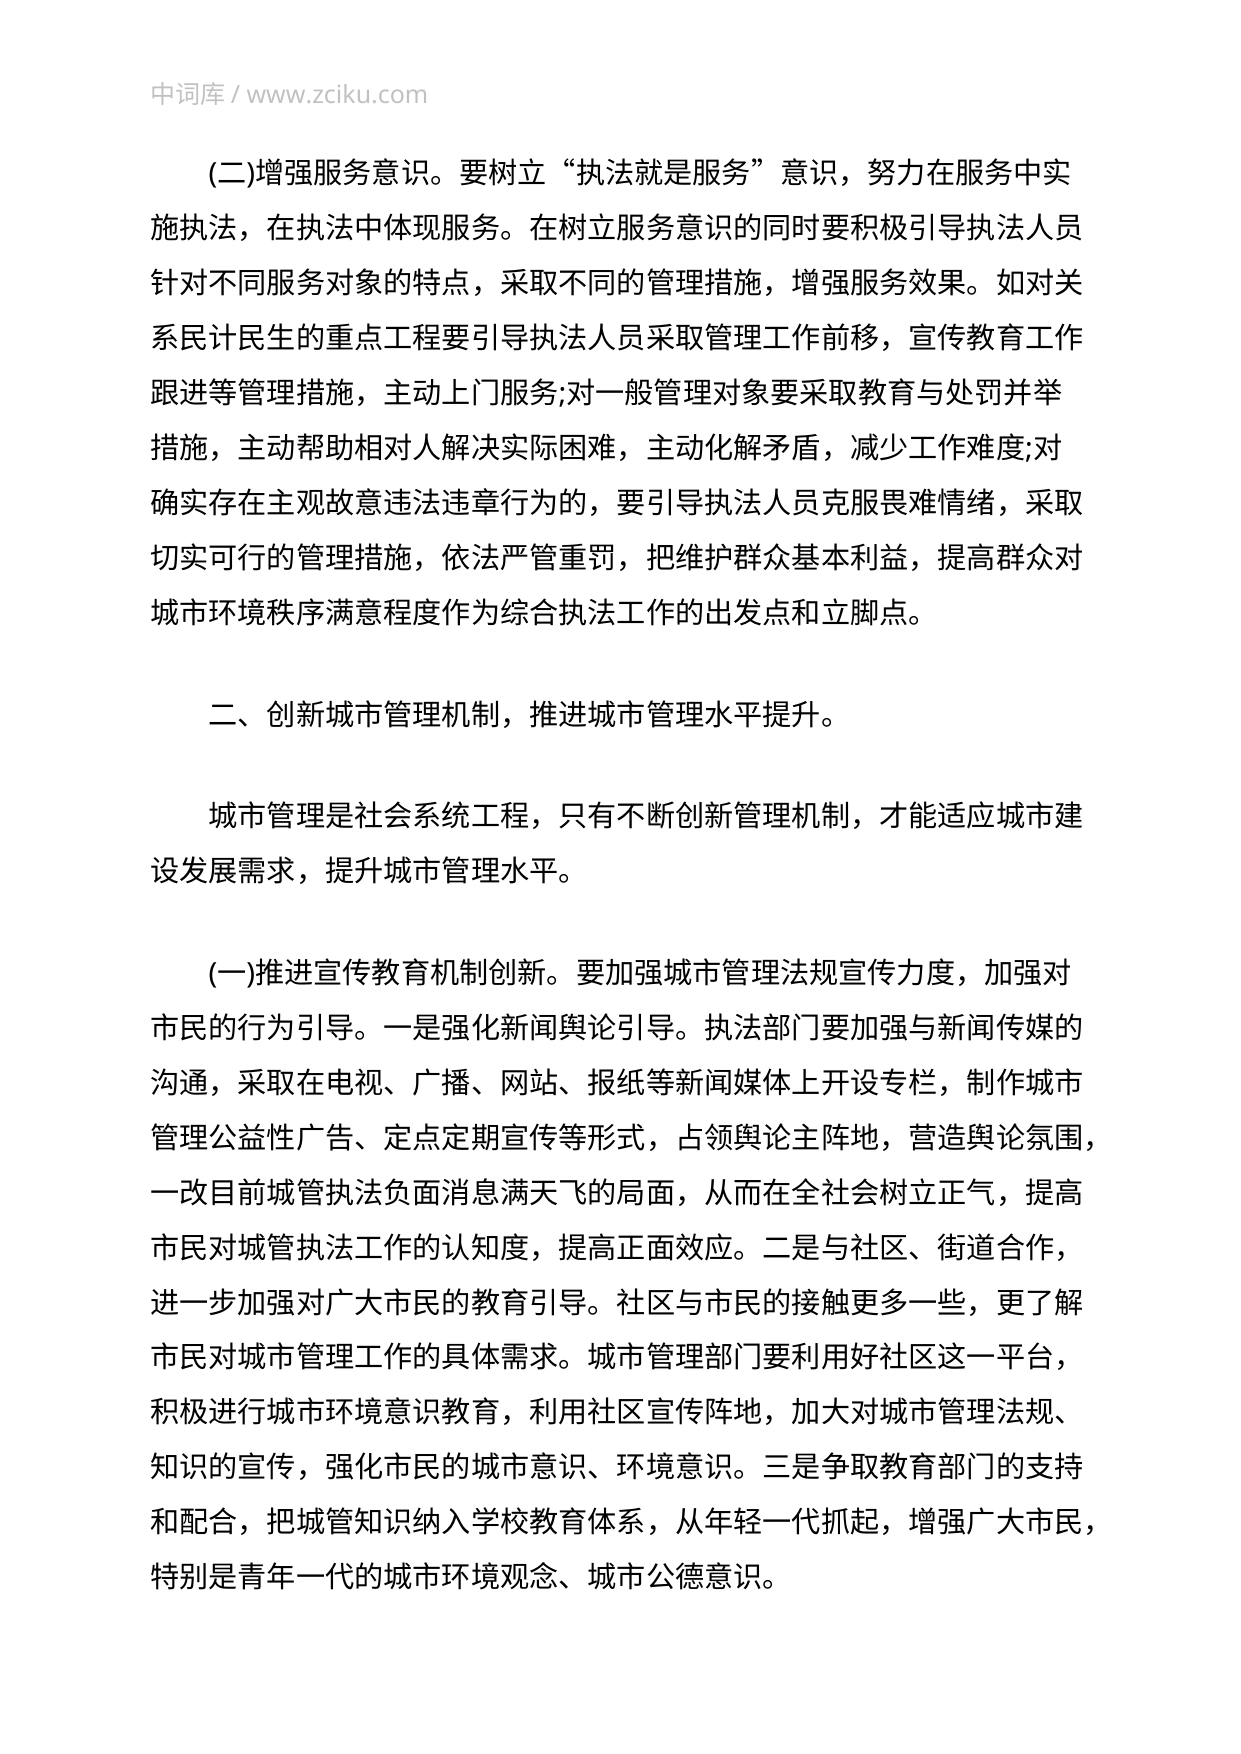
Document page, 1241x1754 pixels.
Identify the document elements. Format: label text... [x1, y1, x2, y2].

text (一)推进宣传教育机制创新。要加强城市管理法规宣传力度，加强对市民的行为引导。一是强化新闻舆论引导。执法部门要加强与新闻传媒的沟通，采取在电视、广播、网站、报纸等新闻媒体上开设专栏，制作城市管理公益性广告、定点定期宣传等形式，占领舆论主阵地，营造舆论氛围，一改目前城管执法负面消息满天飞的局面，从而在全社会树立正气，提高市民对城管执法工作的认知度，提高正面效应。二是与社区、街道合作，进一步加强对广大市民的教育引导。社区与市民的接触更多一些，更了解市民对城市管理工作的具体需求。城市管理部门要利用好社区这一平台，积极进行城市环境意识教育，利用社区宣传阵地，加大对城市管理法规、知识的宣传，强化市民的城市意识、环境意识。三是争取教育部门的支持和配合，把城管知识纳入学校教育体系，从年轻一代抓起，增强广大市民，特别是青年一代的城市环境观念、城市公德意识。 [150, 950, 1090, 1596]
text 二、创新城市管理机制，推进城市管理水平提升。 [150, 691, 1090, 733]
text (二)增强服务意识。要树立“执法就是服务”意识，努力在服务中实施执法，在执法中体现服务。在树立服务意识的同时要积极引导执法人员针对不同服务对象的特点，采取不同的管理措施，增强服务效果。如对关系民计民生的重点工程要引导执法人员采取管理工作前移，宣传教育工作跟进等管理措施，主动上门服务;对一般管理对象要采取教育与处罚并举措施，主动帮助相对人解决实际困难，主动化解矛盾，减少工作难度;对确实存在主观故意违法违章行为的，要引导执法人员克服畏难情绪，采取切实可行的管理措施，依法严管重罚，把维护群众基本利益，提高群众对城市环境秩序满意程度作为综合执法工作的出发点和立脚点。 [150, 150, 1090, 632]
text 城市管理是社会系统工程，只有不断创新管理机制，才能适应城市建设发展需求，提升城市管理水平。 [150, 793, 1090, 890]
